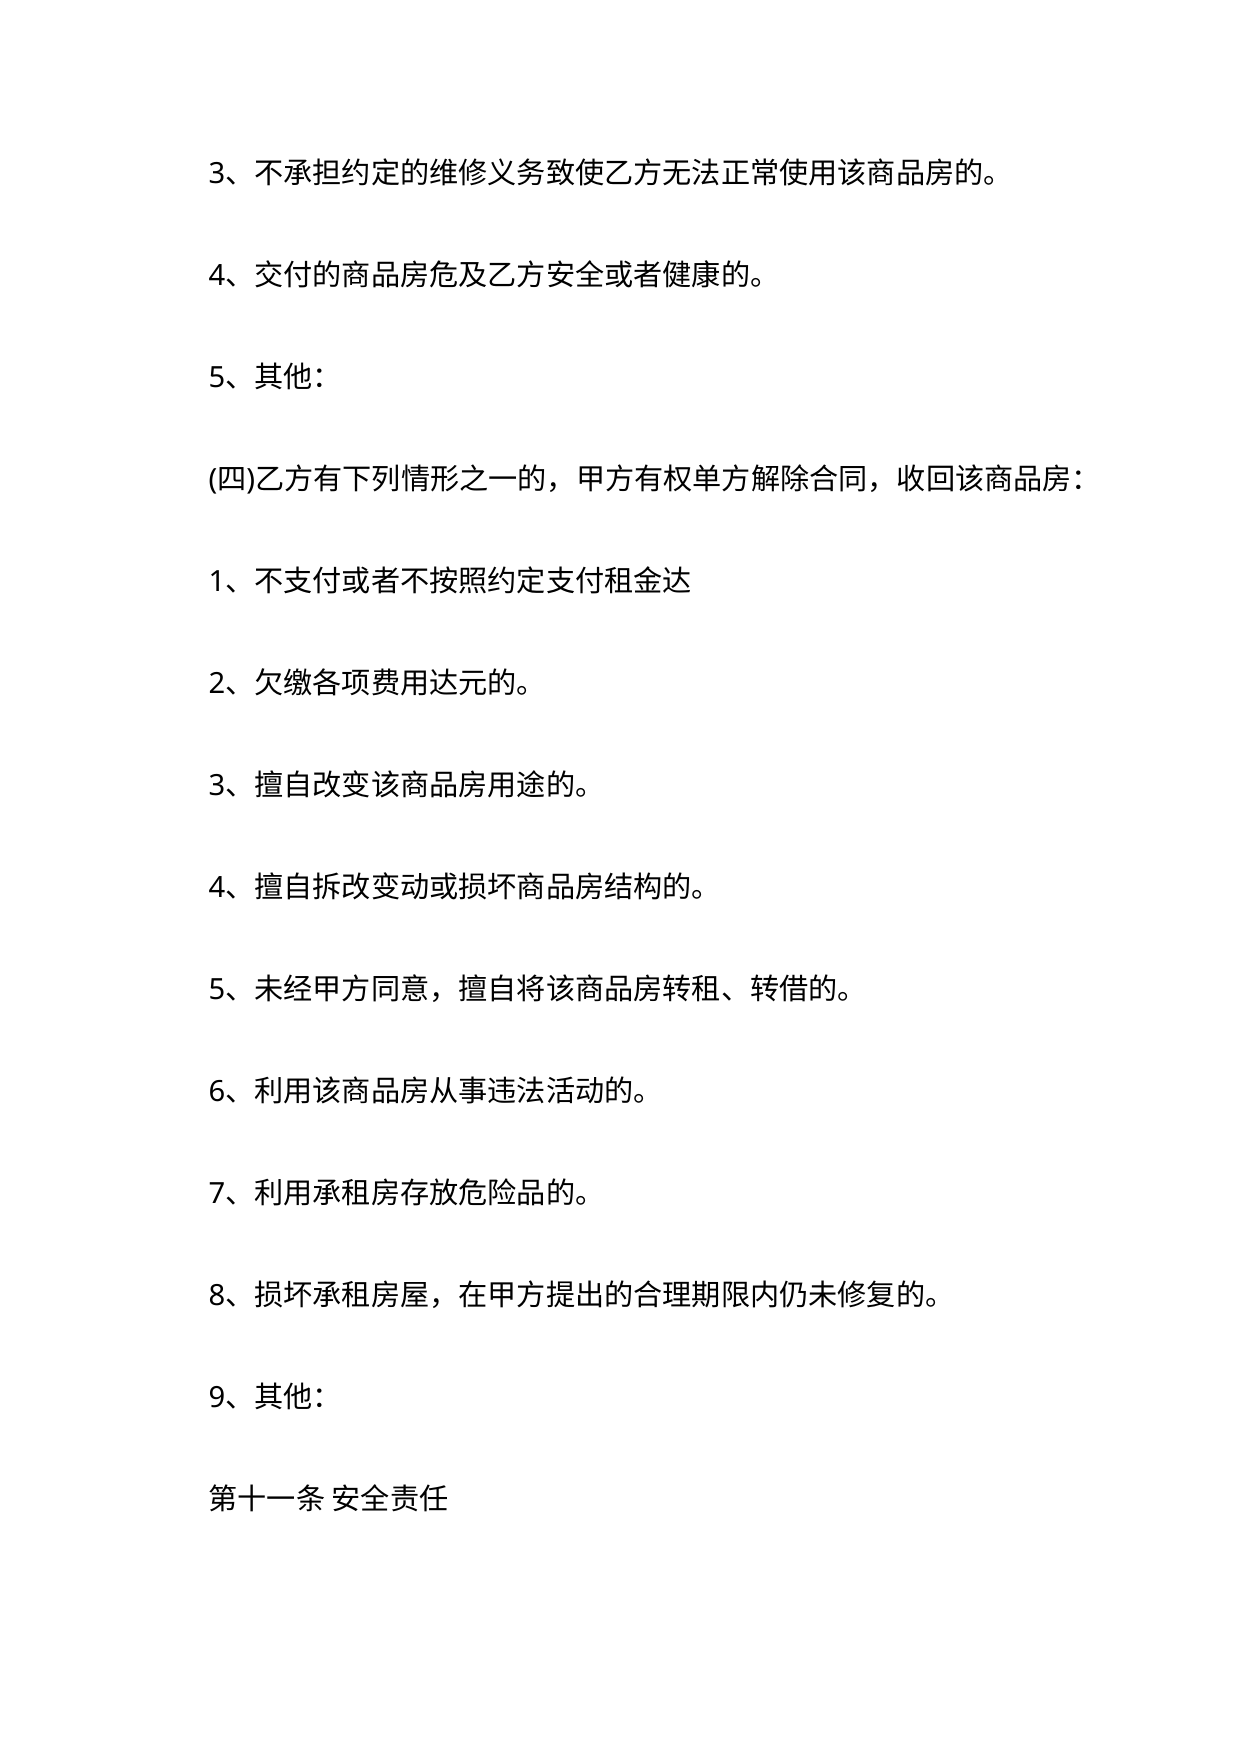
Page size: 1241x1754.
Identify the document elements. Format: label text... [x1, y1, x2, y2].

text 1、不支付或者不按照约定支付租金达 [150, 558, 1090, 600]
text 6、利用该商品房从事违法活动的。 [150, 1068, 1090, 1110]
text 第十一条 安全责任 [150, 1476, 1090, 1518]
text 5、未经甲方同意，擅自将该商品房转租、转借的。 [150, 966, 1090, 1008]
text 3、不承担约定的维修义务致使乙方无法正常使用该商品房的。 [150, 150, 1090, 192]
text 2、欠缴各项费用达元的。 [150, 660, 1090, 702]
text 5、其他： [150, 354, 1090, 396]
text 4、擅自拆改变动或损坏商品房结构的。 [150, 864, 1090, 906]
text 7、利用承租房存放危险品的。 [150, 1170, 1090, 1212]
text 3、擅自改变该商品房用途的。 [150, 762, 1090, 804]
text (四)乙方有下列情形之一的，甲方有权单方解除合同，收回该商品房： [150, 456, 1090, 498]
text 8、损坏承租房屋，在甲方提出的合理期限内仍未修复的。 [150, 1272, 1090, 1314]
text 4、交付的商品房危及乙方安全或者健康的。 [150, 252, 1090, 294]
text 9、其他： [150, 1374, 1090, 1416]
